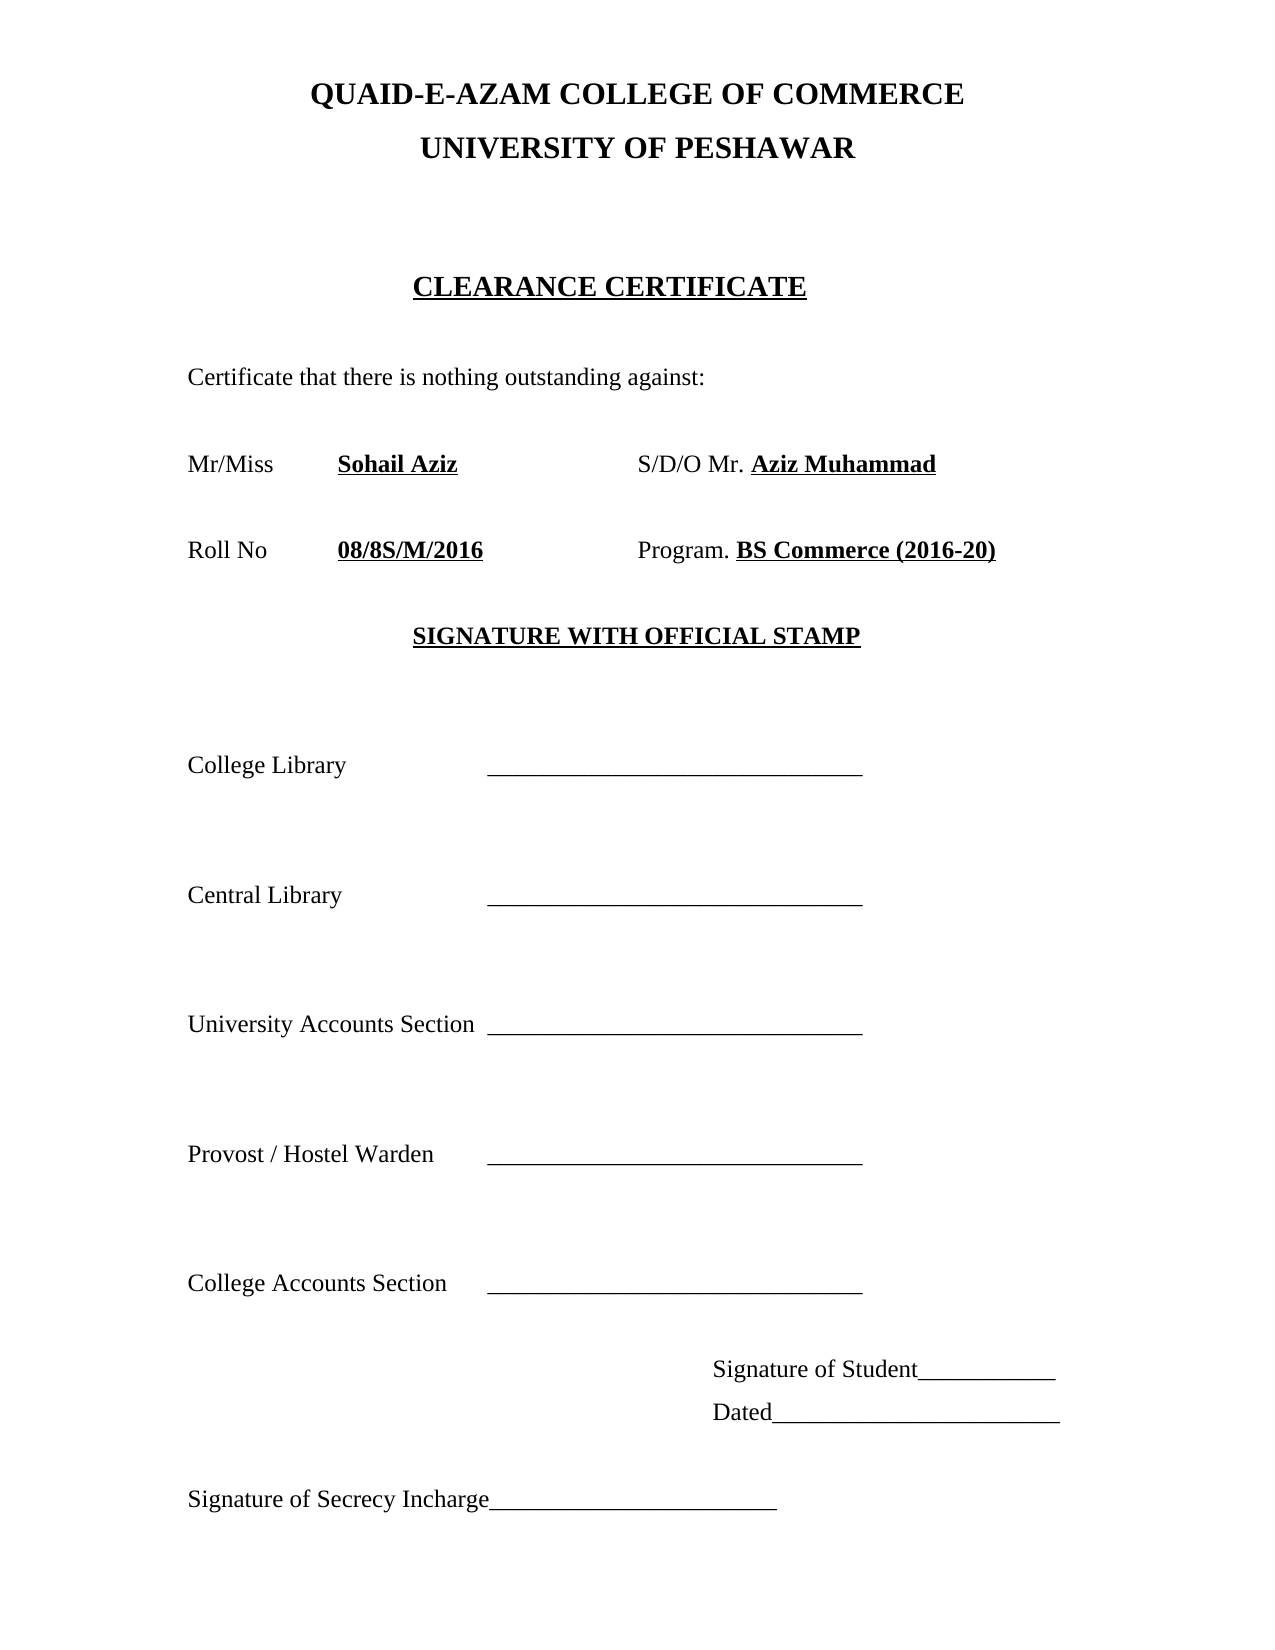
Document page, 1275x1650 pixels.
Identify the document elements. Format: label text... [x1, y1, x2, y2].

text Central Library ______________________________ [187, 880, 1087, 909]
text QUAID-E-AZAM COLLEGE OF COMMERCE [187, 75, 1087, 111]
text College Accounts Section ______________________________ [187, 1268, 1087, 1297]
text UNIVERSITY OF PESHAWAR [187, 129, 1087, 165]
text College Library ______________________________ [187, 751, 1087, 779]
text Provost / Hostel Warden ______________________________ [187, 1139, 1087, 1167]
text Certificate that there is nothing outstanding against: [187, 362, 1087, 391]
text Signature of Secrecy Incharge_______________________ [187, 1484, 1087, 1512]
text Roll No 08/8S/M/2016 Program. BS Commerce (2016-20) [187, 535, 1087, 564]
text Dated_______________________ [187, 1397, 1087, 1426]
text Mr/Miss Sohail Aziz S/D/O Mr. Aziz Muhammad [187, 449, 1087, 477]
text University Accounts Section ______________________________ [187, 1009, 1087, 1038]
text CLEARANCE CERTIFICATE [412, 269, 1087, 302]
text SIGNATURE WITH OFFICIAL STAMP [337, 621, 1087, 650]
text Signature of Student___________ [637, 1354, 1087, 1383]
